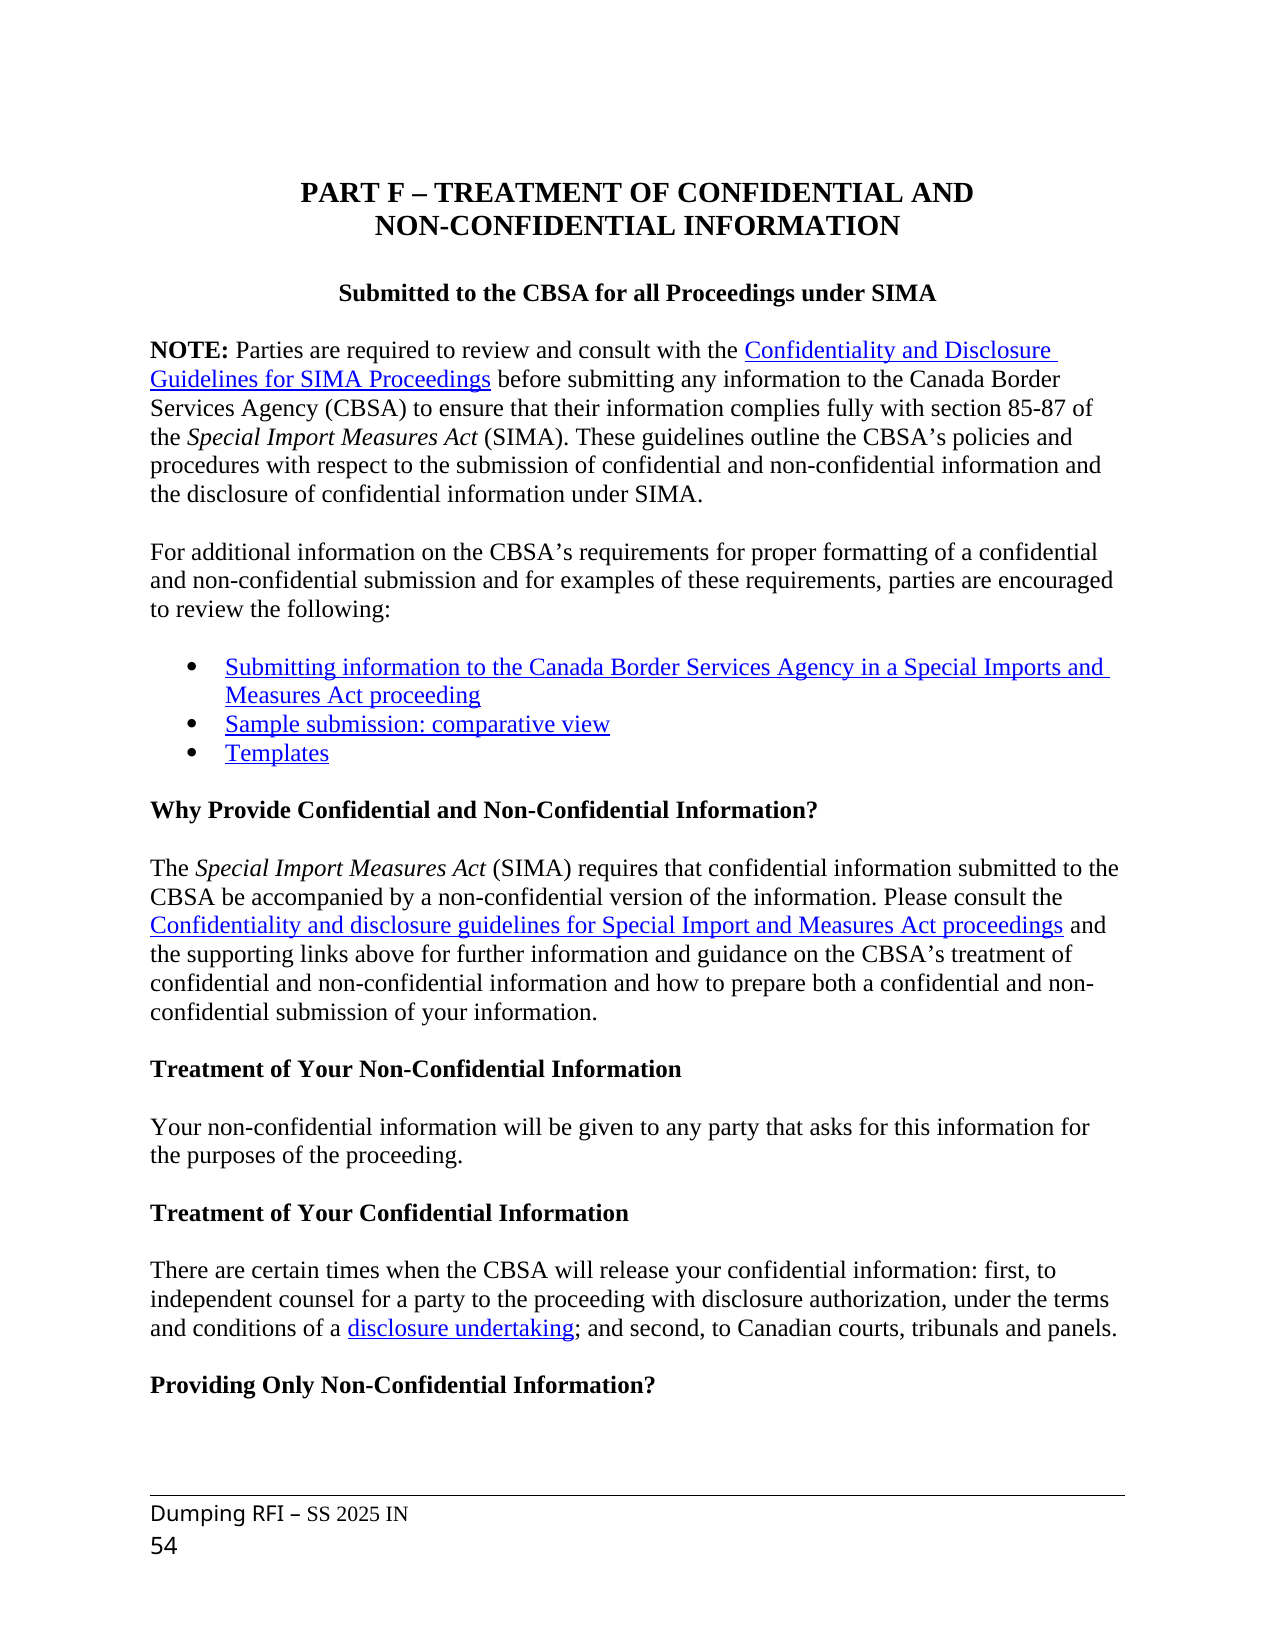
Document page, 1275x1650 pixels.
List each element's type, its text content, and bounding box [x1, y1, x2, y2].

list Sample submission: comparative view [187, 709, 1125, 738]
text Your non-confidential information will be given to any party that asks for this information for the purposes of the proceeding. [150, 1112, 1125, 1169]
text The Special Import Measures Act (SIMA) requires that confidential information submitted to the CBSA be accompanied by a non-confidential version of the information. Please consult the Confidentiality and disclosure guidelines for Special Import and Measures Act proceedings and the supporting links above for further information and guidance on the CBSA’s treatment of confidential and non-confidential information and how to prepare both a confidential and non-confidential submission of your information. [150, 853, 1125, 1026]
text Providing Only Non-Confidential Information? [150, 1371, 1125, 1399]
subtitle PART F – TREATMENT OF CONFIDENTIAL AND NON-CONFIDENTIAL INFORMATION [150, 175, 1125, 242]
text NOTE: Parties are required to review and consult with the Confidentiality and Disclosure Guidelines for SIMA Proceedings before submitting any information to the Canada Border Services Agency (CBSA) to ensure that their information complies fully with section 85-87 of the Special Import Measures Act (SIMA). These guidelines outline the CBSA’s policies and procedures with respect to the submission of confidential and non-confidential information and the disclosure of confidential information under SIMA. [150, 336, 1125, 508]
list Submitting information to the Canada Border Services Agency in a Special Imports and Measures Act proceeding [187, 652, 1125, 709]
text There are certain times when the CBSA will release your confidential information: first, to independent counsel for a party to the proceeding with disclosure authorization, under the terms and conditions of a disclosure undertaking; and second, to Canadian courts, tribunals and panels. [150, 1256, 1125, 1342]
text Why Provide Confidential and Non-Confidential Information? [150, 796, 1125, 824]
text Treatment of Your Confidential Information [150, 1198, 1125, 1227]
text Treatment of Your Non-Confidential Information [150, 1054, 1125, 1083]
text Submitted to the CBSA for all Proceedings under SIMA [150, 242, 1125, 307]
list Templates [187, 738, 1125, 767]
text For additional information on the CBSA’s requirements for proper formatting of a confidential and non-confidential submission and for examples of these requirements, parties are encouraged to review the following: [150, 537, 1125, 623]
